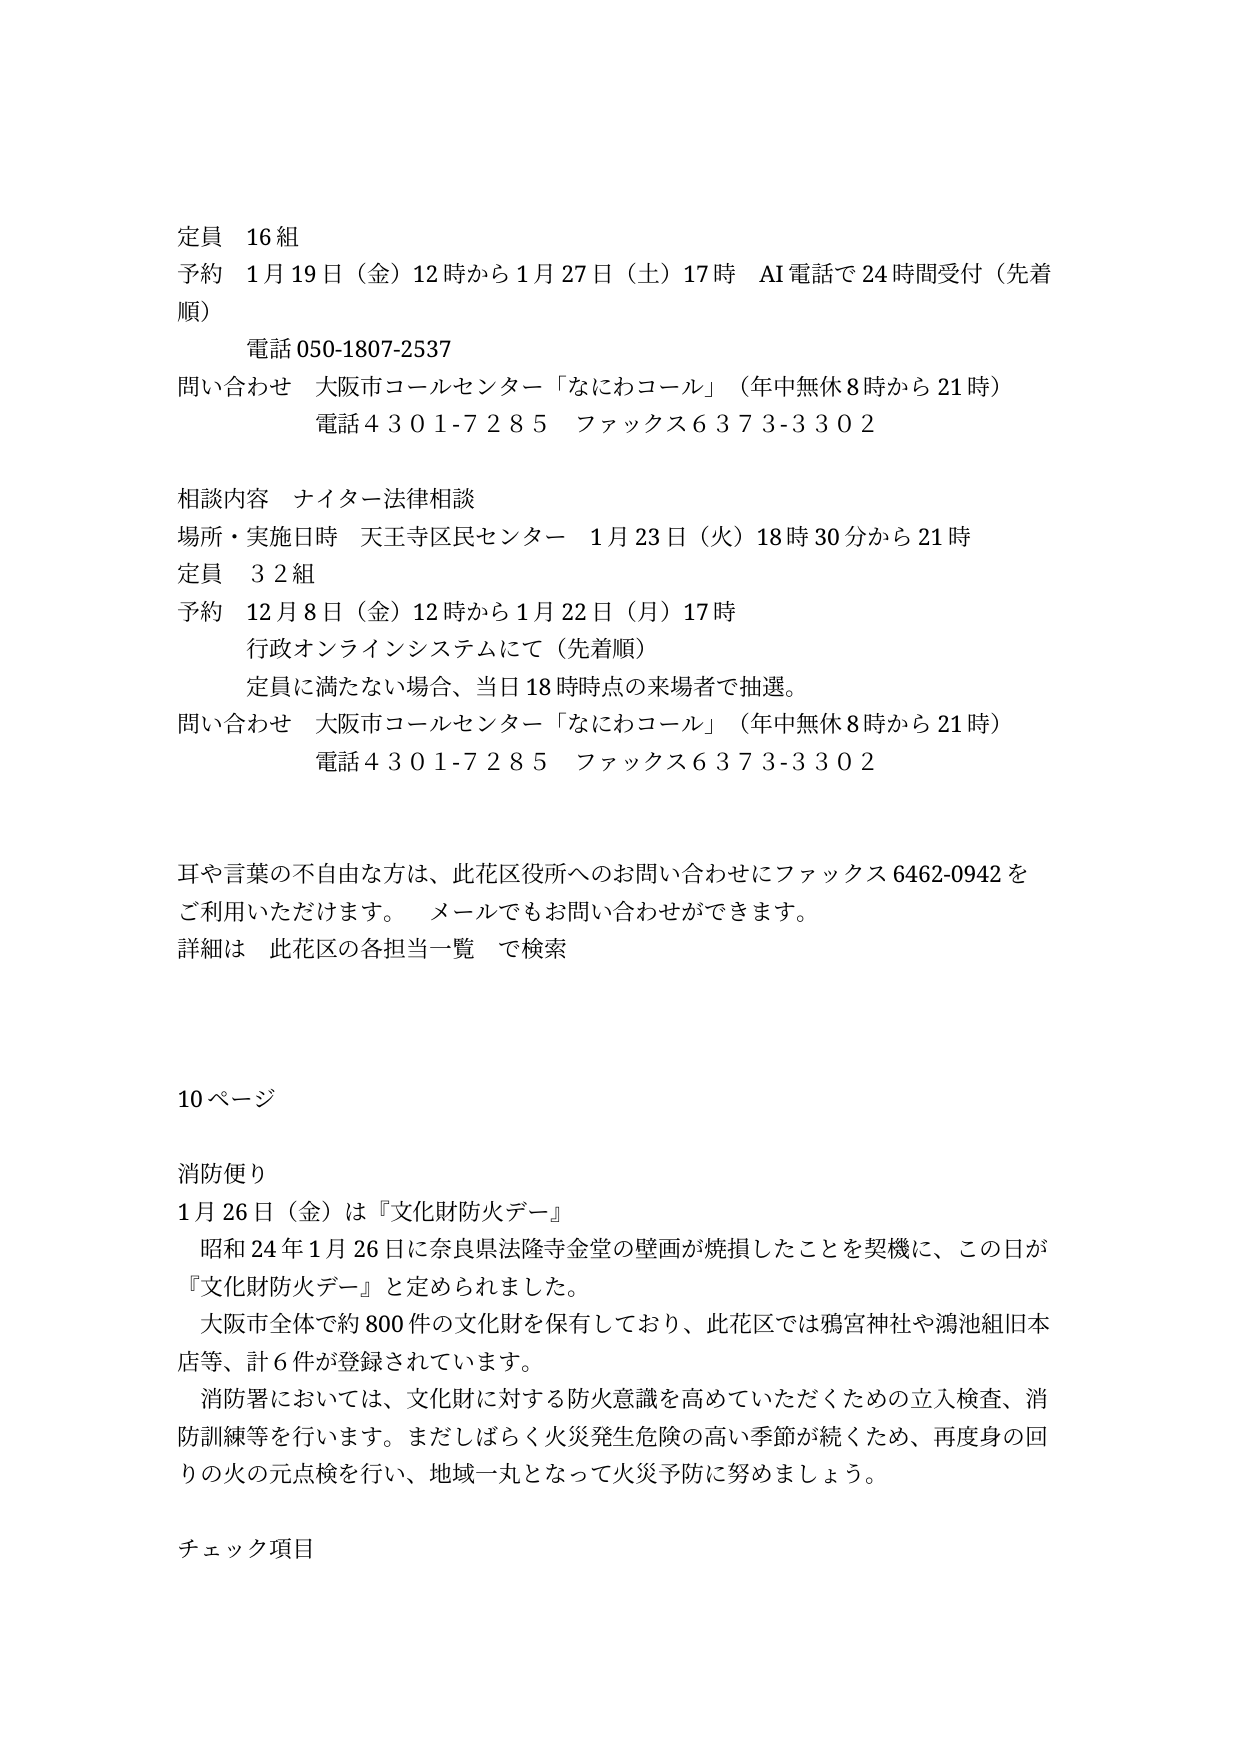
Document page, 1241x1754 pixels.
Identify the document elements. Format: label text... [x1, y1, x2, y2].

text 行政オンラインシステムにて（先着順） [177, 629, 1063, 667]
text 大阪市全体で約800件の文化財を保有しており、此花区では鴉宮神社や鴻池組旧本店等、計６件が登録されています。 [177, 1304, 1063, 1379]
text 予約 12月8日（金）12時から1月22日（月）17時 [177, 592, 1063, 629]
text 定員 16組 [177, 217, 1063, 254]
text 詳細は 此花区の各担当一覧 で検索 [177, 929, 1063, 967]
text 問い合わせ 大阪市コールセンター「なにわコール」（年中無休8時から21時） [177, 367, 1063, 404]
text ご利用いただけます。 メールでもお問い合わせができます。 [177, 892, 1063, 929]
text 定員に満たない場合、当日18時時点の来場者で抽選。 [177, 667, 1063, 704]
text 電話050-1807-2537 [177, 329, 1063, 367]
text 定員 ３２組 [177, 554, 1063, 592]
text 場所・実施日時 天王寺区民センター 1月23日（火）18時30分から21時 [177, 517, 1063, 554]
text 問い合わせ 大阪市コールセンター「なにわコール」（年中無休8時から21時） [177, 704, 1063, 742]
text 相談内容 ナイター法律相談 [177, 479, 1063, 517]
text 1月26日（金）は『文化財防火デー』 [177, 1192, 1063, 1229]
text 10ページ [177, 1079, 1063, 1117]
text 消防便り [177, 1154, 1063, 1192]
text 消防署においては、文化財に対する防火意識を高めていただくための立入検査、消防訓練等を行います。まだしばらく火災発生危険の高い季節が続くため、再度身の回りの火の元点検を行い、地域一丸となって火災予防に努めましょう。 [177, 1379, 1063, 1492]
text 予約 1月19日（金）12時から1月27日（土）17時 AI電話で24時間受付（先着順） [177, 254, 1063, 329]
text 電話４３０１-７２８５ ファックス６３７３-３３０２ [177, 404, 1063, 442]
text 電話４３０１-７２８５ ファックス６３７３-３３０２ [177, 742, 1063, 779]
text チェック項目 [177, 1529, 1063, 1567]
text 昭和24年1月26日に奈良県法隆寺金堂の壁画が焼損したことを契機に、この日が『文化財防火デー』と定められました。 [177, 1229, 1063, 1304]
text 耳や言葉の不自由な方は、此花区役所へのお問い合わせにファックス6462-0942を [177, 854, 1063, 892]
